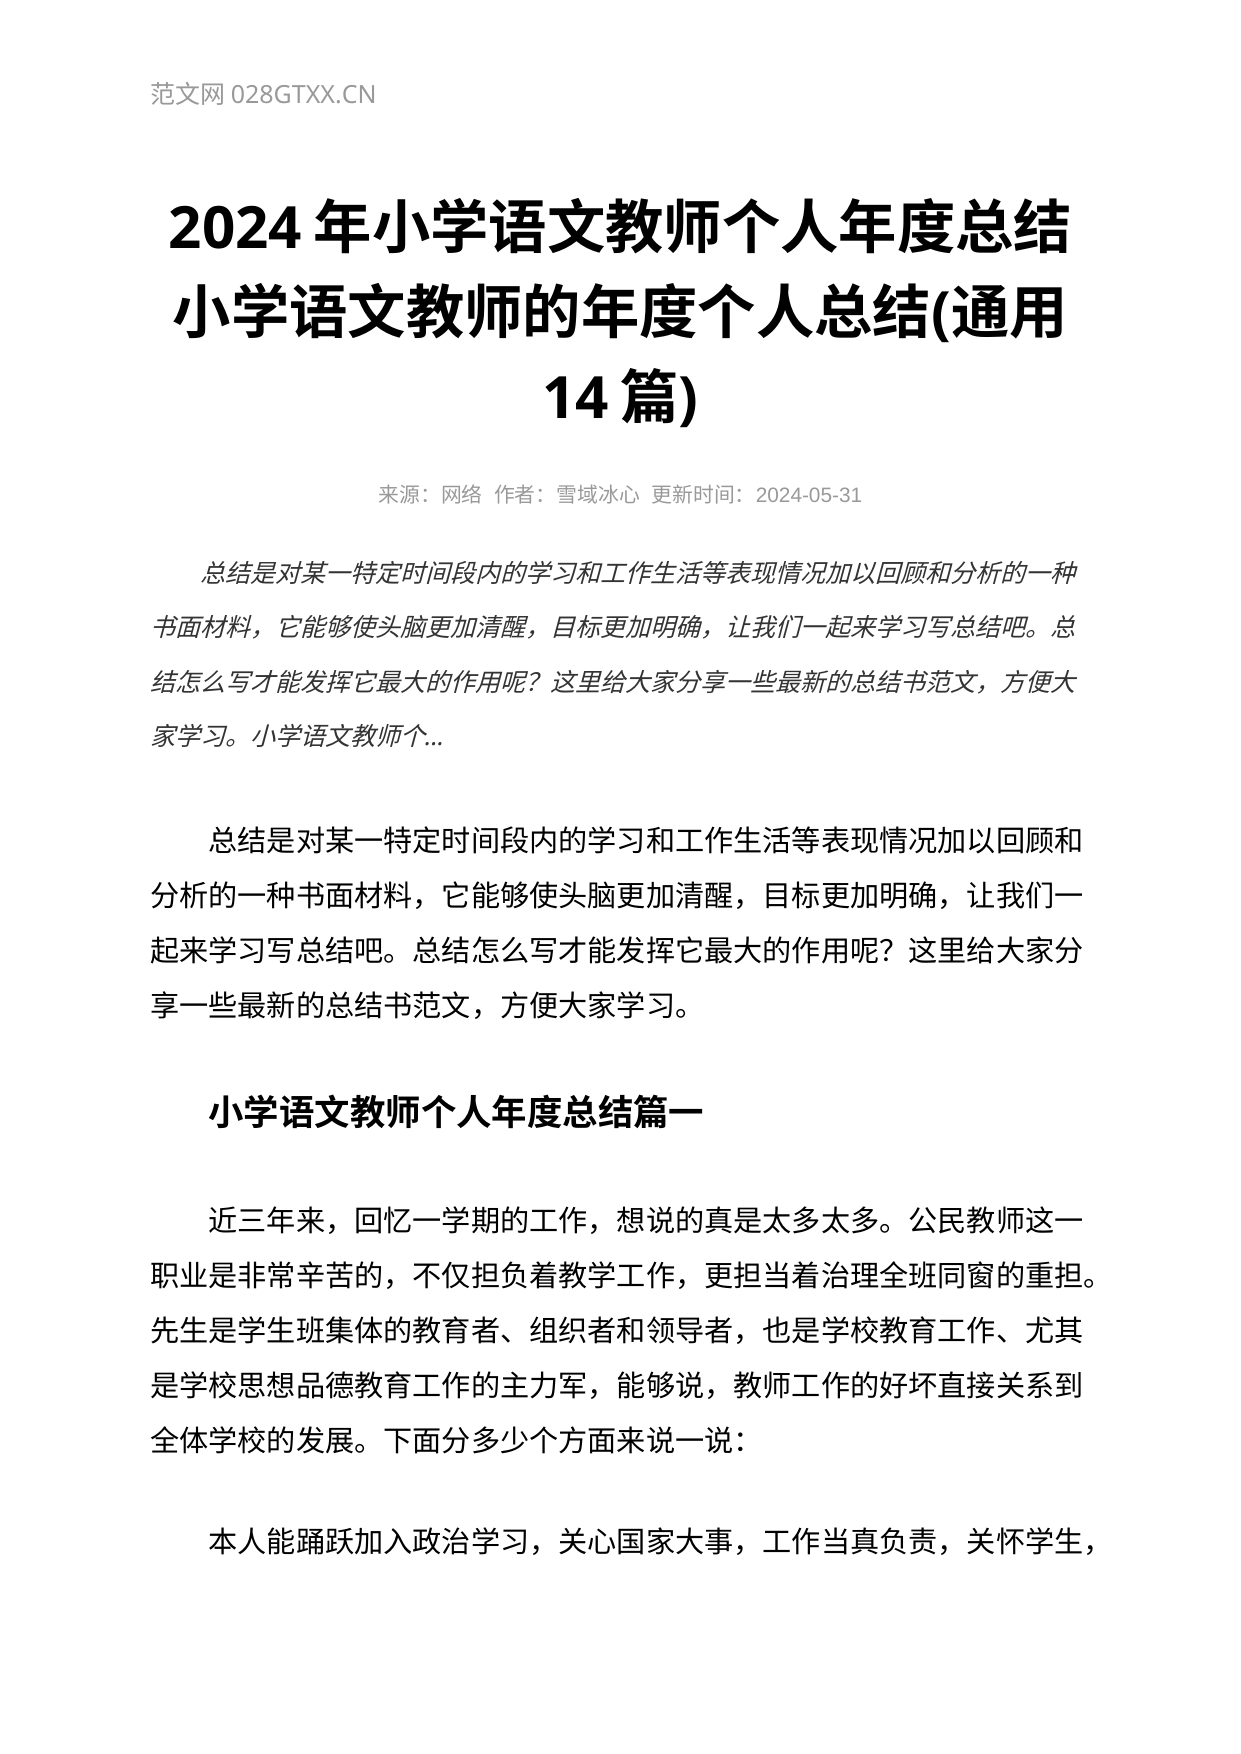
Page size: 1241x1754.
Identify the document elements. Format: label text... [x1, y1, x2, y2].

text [150, 1519, 1090, 1561]
text 近三年来，回忆一学期的工作，想说的真是太多太多。公民教师这一职业是非常辛苦的，不仅担负着教学工作，更担当着治理全班同窗的重担。先生是学生班集体的教育者、组织者和领导者，也是学校教育工作、尤其是学校思想品德教育工作的主力军，能够说，教师工作的好坏直接关系到全体学校的发展。下面分多少个方面来说一说： [150, 1198, 1090, 1459]
text 来源：网络 作者：雪域冰心 更新时间：2024-05-31 [150, 482, 1090, 506]
text 总结是对某一特定时间段内的学习和工作生活等表现情况加以回顾和分析的一种书面材料，它能够使头脑更加清醒，目标更加明确，让我们一起来学习写总结吧。总结怎么写才能发挥它最大的作用呢？这里给大家分享一些最新的总结书范文，方便大家学习。 [150, 818, 1090, 1025]
text 总结是对某一特定时间段内的学习和工作生活等表现情况加以回顾和分析的一种书面材料，它能够使头脑更加清醒，目标更加明确，让我们一起来学习写总结吧。总结怎么写才能发挥它最大的作用呢？这里给大家分享一些最新的总结书范文，方便大家学习。小学语文教师个... [150, 553, 1090, 753]
subtitle 2024年小学语文教师个人年度总结 小学语文教师的年度个人总结(通用14篇) [150, 181, 1090, 436]
text 小学语文教师个人年度总结篇一 [150, 1084, 1090, 1135]
